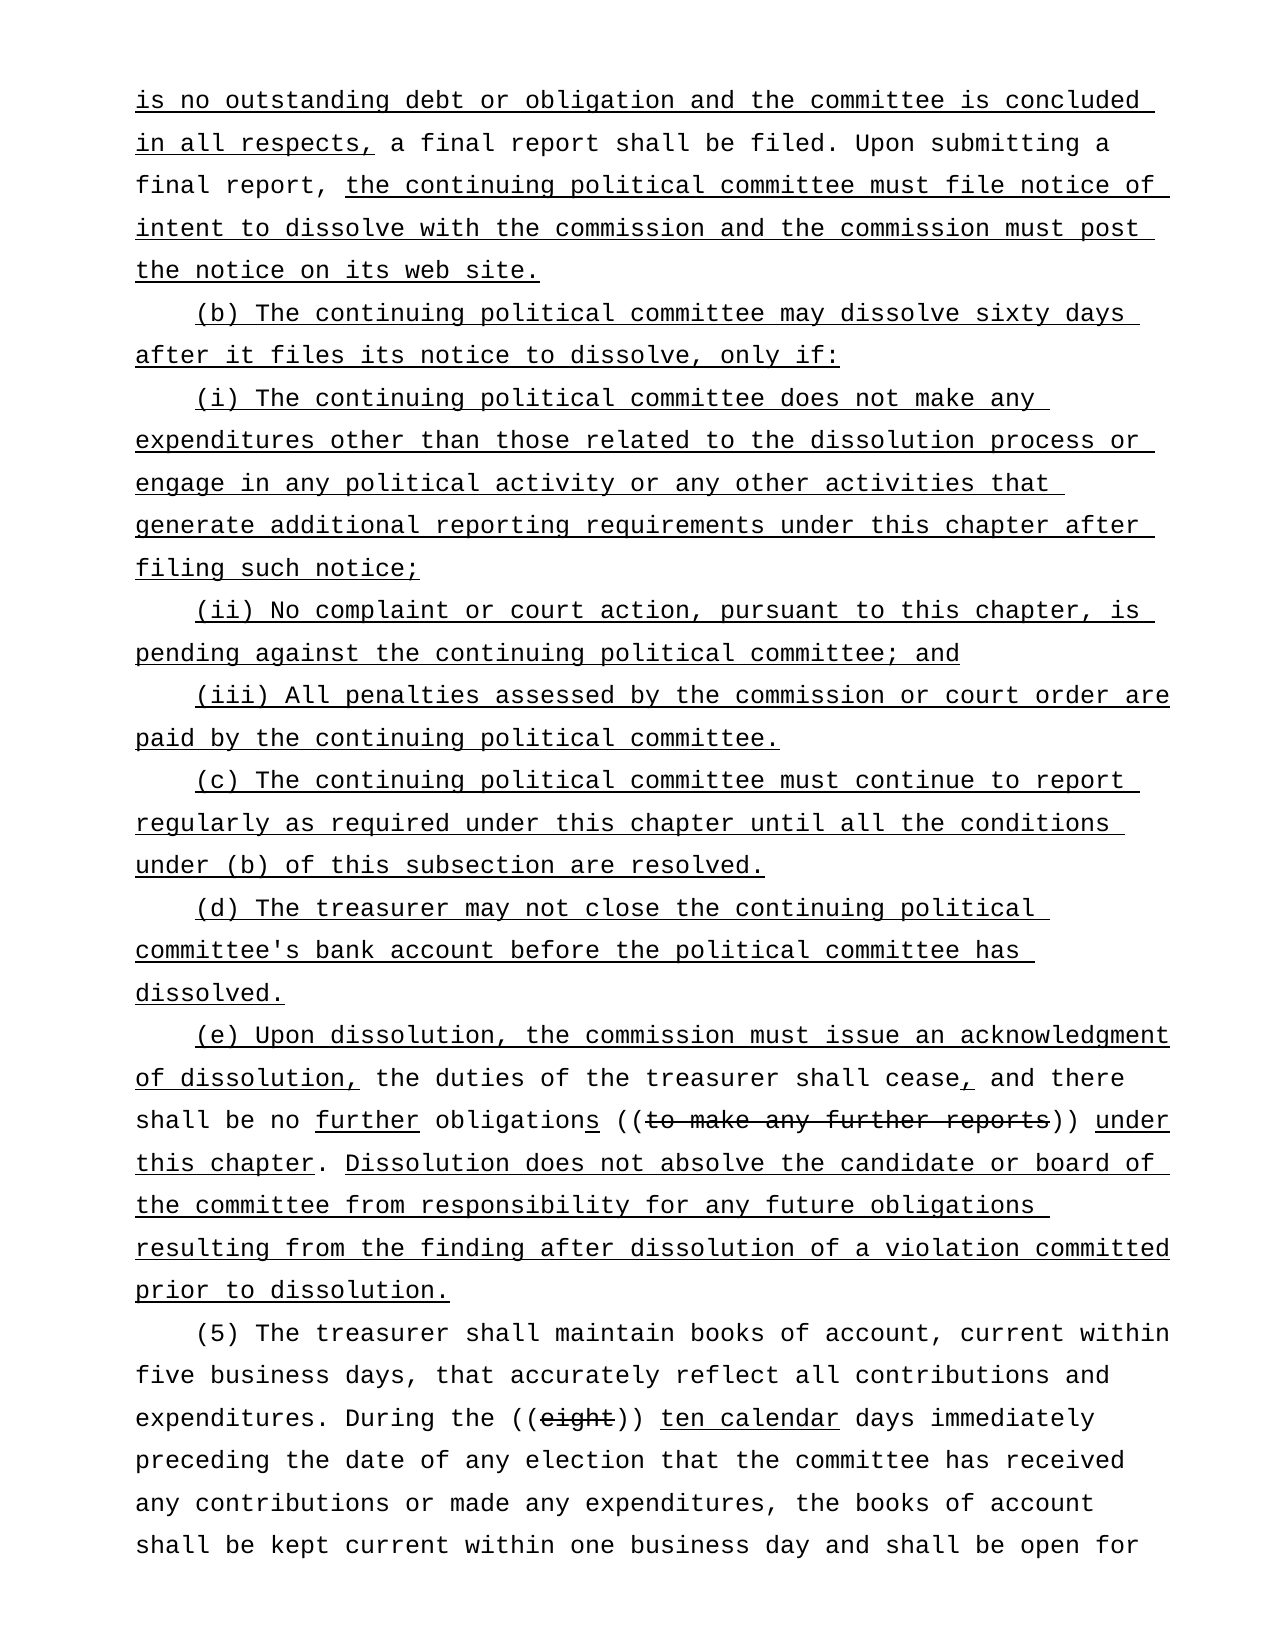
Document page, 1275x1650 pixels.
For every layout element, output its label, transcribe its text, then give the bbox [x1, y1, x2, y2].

text (e) Upon dissolution, the commission must issue an acknowledgment of dissolution, the duties of the treasurer shall cease, and there shall be no further obligations ((to make any further reports)) under this chapter. Dissolution does not absolve the candidate or board of the committee from responsibility for any future obligations resulting from the finding after dissolution of a violation committed prior to dissolution. [135, 1260, 1170, 1307]
text (d) The treasurer may not close the continuing political committee's bank account before the political committee has dissolved. [135, 882, 1170, 1010]
text (c) The continuing political committee must continue to report regularly as required under this chapter until all the conditions under (b) of this subsection are resolved. [135, 755, 1170, 882]
text (i) The continuing political committee does not make any expenditures other than those related to the dissolution process or engage in any political activity or any other activities that generate additional reporting requirements under this chapter after filing such notice; [135, 372, 1170, 585]
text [135, 75, 1170, 287]
text (ii) No complaint or court action, pursuant to this chapter, is pending against the continuing political committee; and [135, 585, 1170, 670]
text (e) Upon dissolution, the commission must issue an acknowledgment of dissolution, the duties of the treasurer shall cease, and there shall be no further obligations ((to make any further reports)) under this chapter. Dissolution does not absolve the candidate or board of the committee from responsibility for any future obligations resulting from the finding after dissolution of a violation committed prior to dissolution. [135, 1010, 1170, 1259]
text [135, 1307, 1170, 1562]
text (iii) All penalties assessed by the commission or court order are paid by the continuing political committee. [135, 670, 1170, 755]
text (b) The continuing political committee may dissolve sixty days after it files its notice to dissolve, only if: [135, 287, 1170, 372]
